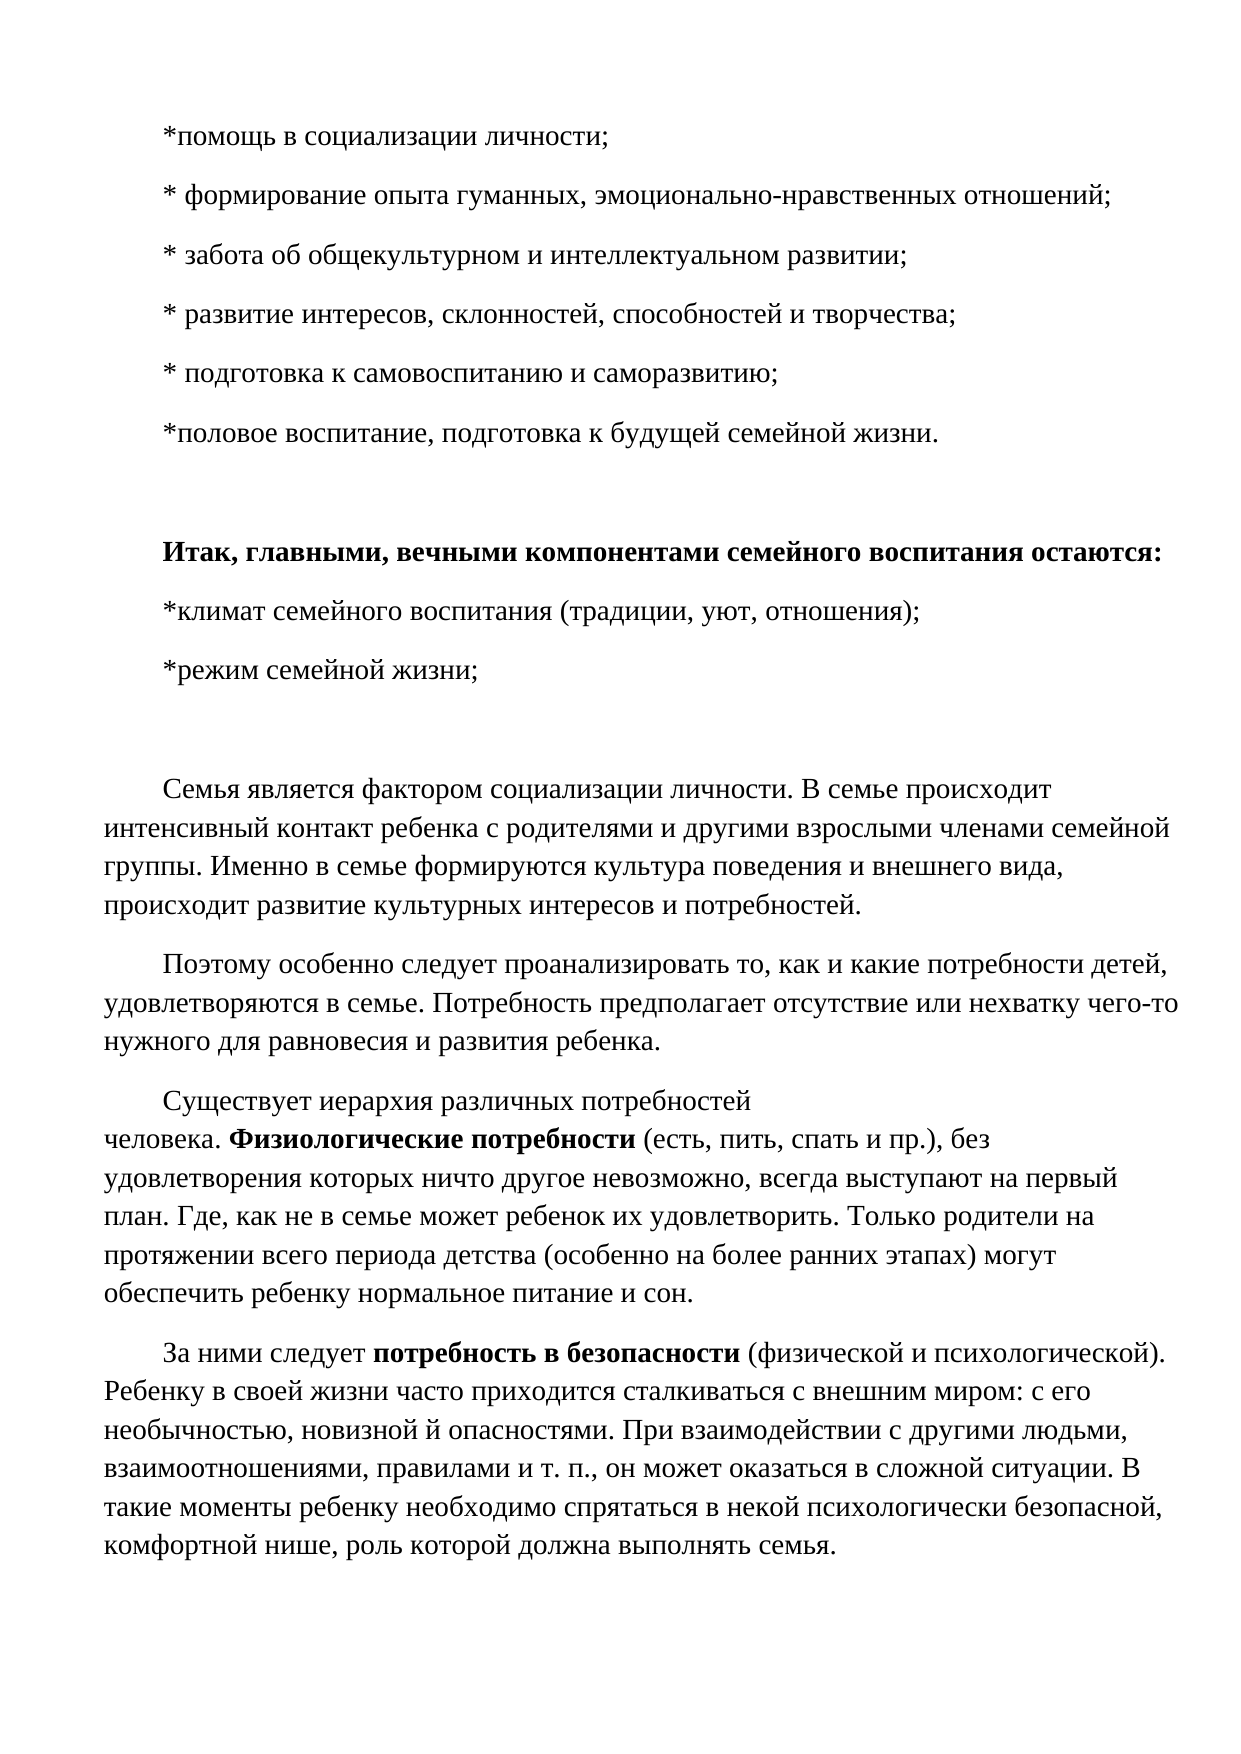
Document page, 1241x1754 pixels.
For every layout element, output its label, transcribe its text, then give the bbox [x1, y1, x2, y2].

text Существует иерархия различных потребностей человека. Физиологические потребности (есть, пить, спать и пр.), без удовлетворения которых ничто другое невозможно, всегда выступают на первый план. Где, как не в семье может ребенок их удовлетворить. Только родители на протяжении всего периода детства (особенно на более ранних этапах) могут обеспечить ребенку нормальное питание и сон. [103, 1083, 1181, 1309]
text *климат семейного воспитания (традиции, уют, отношения); [103, 593, 1181, 627]
text * развитие интересов, склонностей, способностей и творчества; [103, 296, 1181, 330]
text * забота об общекультурном и интеллектуальном развитии; [103, 237, 1181, 270]
text Поэтому особенно следует проанализировать то, как и какие потребности детей, удовлетворяются в семье. Потребность предполагает отсутствие или нехватку чего-то нужного для равновесия и развития ребенка. [103, 946, 1181, 1057]
text * подготовка к самовоспитанию и саморазвитию; [103, 356, 1181, 389]
text Семья является фактором социализации личности. В семье происходит интенсивный контакт ребенка с родителями и другими взрослыми членами семейной группы. Именно в семье формируются культура поведения и внешнего вида, происходит развитие культурных интересов и потребностей. [103, 771, 1181, 920]
text *помощь в социализации личности; [103, 118, 1181, 152]
text За ними следует потребность в безопасности (физической и психологической). Ребенку в своей жизни часто приходится сталкиваться с внешним миром: с его необычностью, новизной й опасностями. При взаимодействии с другими людьми, взаимоотношениями, правилами и т. п., он может оказаться в сложной ситуации. В такие моменты ребенку необходимо спрятаться в некой психологически безопасной, комфортной нише, роль которой должна выполнять семья. [103, 1335, 1181, 1561]
text *режим семейной жизни; [103, 652, 1181, 686]
text * формирование опыта гуманных, эмоционально-нравственных отношений; [103, 177, 1181, 211]
text Итак, главными, вечными компонентами семейного воспитания остаются: [103, 534, 1181, 567]
text *половое воспитание, подготовка к будущей семейной жизни. [103, 415, 1181, 448]
